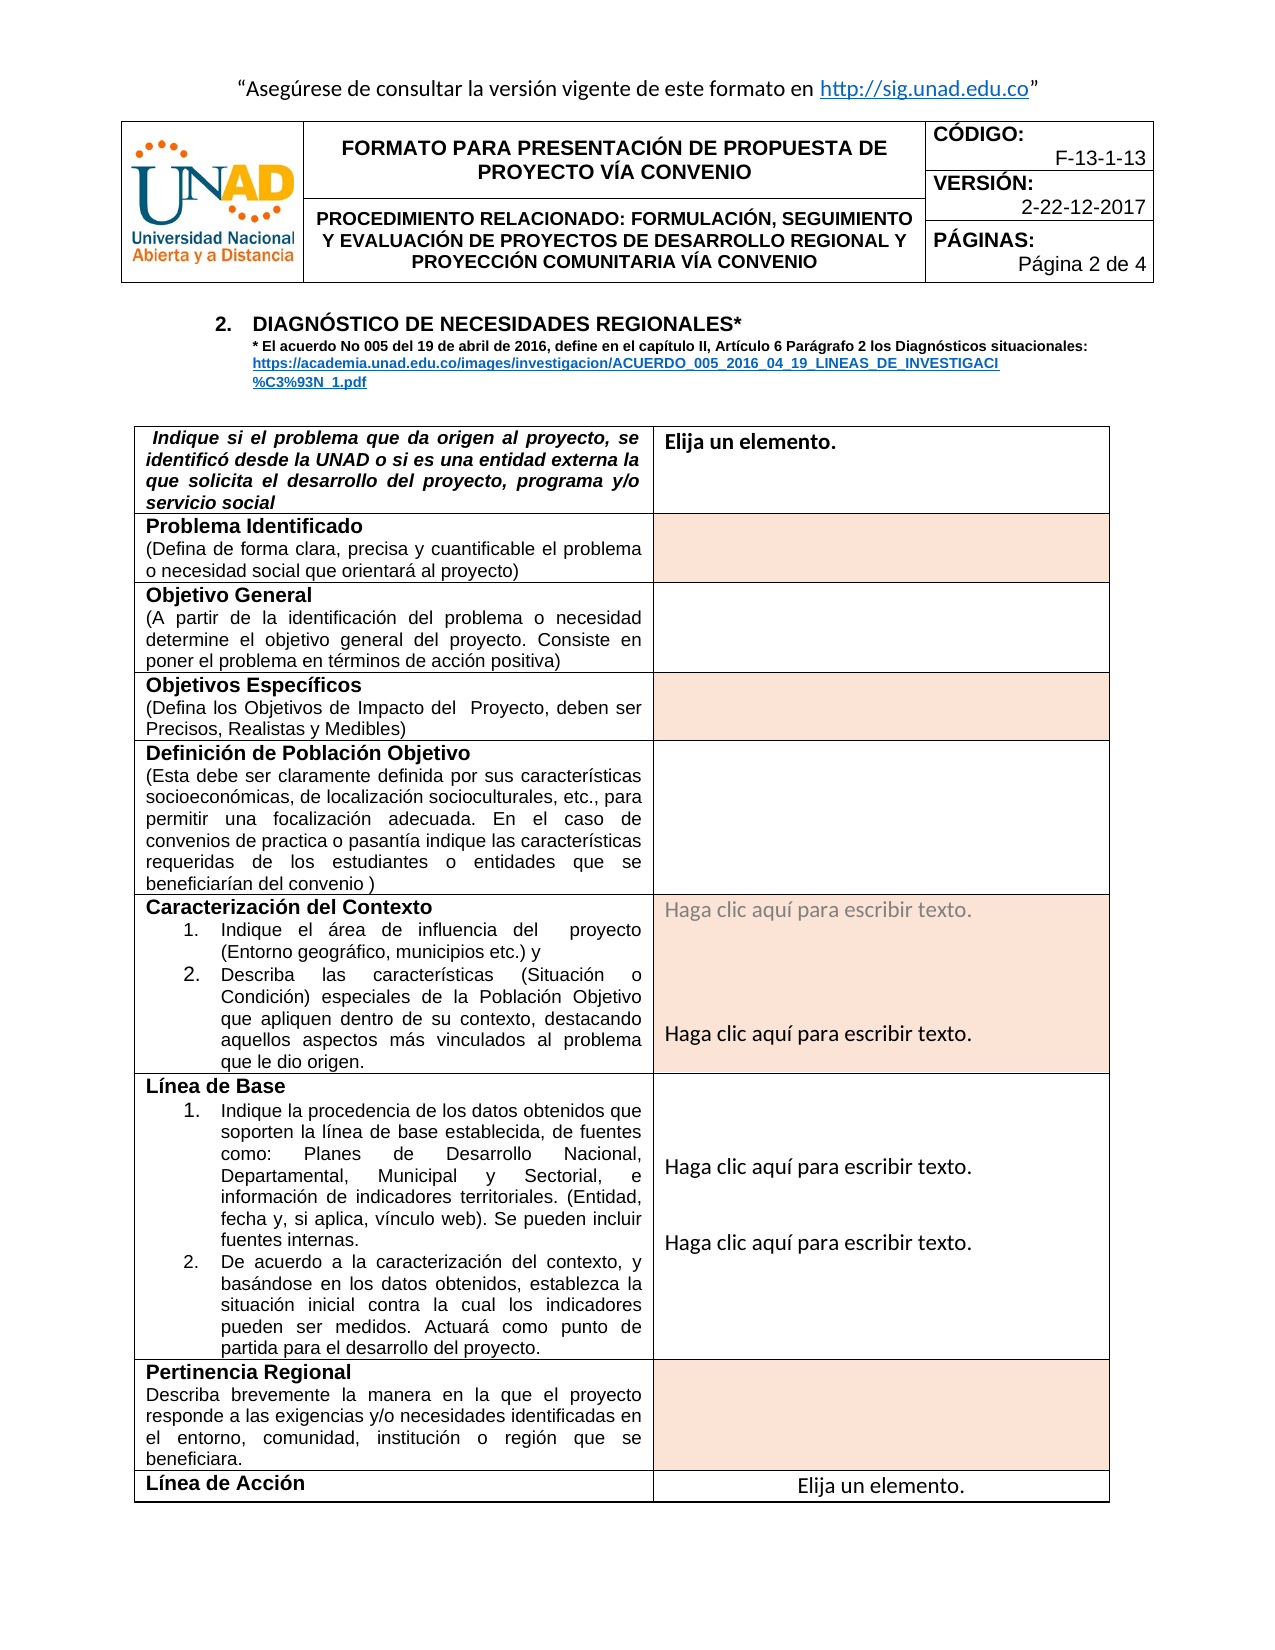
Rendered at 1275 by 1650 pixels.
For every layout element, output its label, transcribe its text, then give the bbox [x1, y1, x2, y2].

table_cell Pertinencia Regional Describa brevemente la manera en la que el proyecto responde a las exigencias y/o necesidades identificadas en el entorno, comunidad, institución o región que se beneficiara. [135, 1360, 653, 1470]
list https://academia.unad.edu.co/images/investigacion/ACUERDO_005_2016_04_19_LINEAS_DE_INVESTIGACI%C3%93N_1.pdf [252, 355, 1098, 390]
table_cell [654, 895, 1109, 1072]
table_cell [654, 1360, 1109, 1470]
table_cell Problema Identificado (Defina de forma clara, precisa y cuantificable el problema o necesidad social que orientará al proyecto) [135, 514, 653, 582]
table_cell Definición de Población Objetivo (Esta debe ser claramente definida por sus características socioeconómicas, de localización socioculturales, etc., para permitir una focalización adecuada. En el caso de convenios de practica o pasantía indique las características requeridas de los estudiantes o entidades que se beneficiarían del convenio ) [135, 741, 653, 894]
table_cell Objetivos Específicos (Defina los Objetivos de Impacto del Proyecto, deben ser Precisos, Realistas y Medibles) [135, 673, 653, 740]
table_cell [654, 741, 1109, 894]
table_cell [654, 583, 1109, 672]
table_cell Objetivo General (A partir de la identificación del problema o necesidad determine el objetivo general del proyecto. Consiste en poner el problema en términos de acción positiva) [135, 583, 653, 672]
table_cell [654, 673, 1109, 740]
table_cell Caracterización del Contexto Indique el área de influencia del proyecto (Entorno geográfico, municipios etc.) y Describa las características (Situación o Condición) especiales de la Población Objetivo que apliquen dentro de su contexto, destacando aquellos aspectos más vinculados al problema que le dio origen. [135, 895, 653, 1072]
list * El acuerdo No 005 del 19 de abril de 2016, define en el capítulo II, Artículo 6 Parágrafo 2 los Diagnósticos situacionales: [252, 337, 1098, 354]
table_cell [654, 1074, 1109, 1358]
table_cell [654, 514, 1109, 582]
list DIAGNÓSTICO DE NECESIDADES REGIONALES* [215, 311, 1098, 335]
table_header Indique si el problema que da origen al proyecto, se identificó desde la UNAD o si es una entidad externa la que solicita el desarrollo del proyecto, programa y/o servicio social [135, 427, 653, 513]
table_cell Línea de Base Indique la procedencia de los datos obtenidos que soporten la línea de base establecida, de fuentes como: Planes de Desarrollo Nacional, Departamental, Municipal y Sectorial, e información de indicadores territoriales. (Entidad, fecha y, si aplica, vínculo web). Se pueden incluir fuentes internas. De acuerdo a la caracterización del contexto, y basándose en los datos obtenidos, establezca la situación inicial contra la cual los indicadores pueden ser medidos. Actuará como punto de partida para el desarrollo del proyecto. [135, 1074, 653, 1358]
picture [131, 140, 294, 264]
